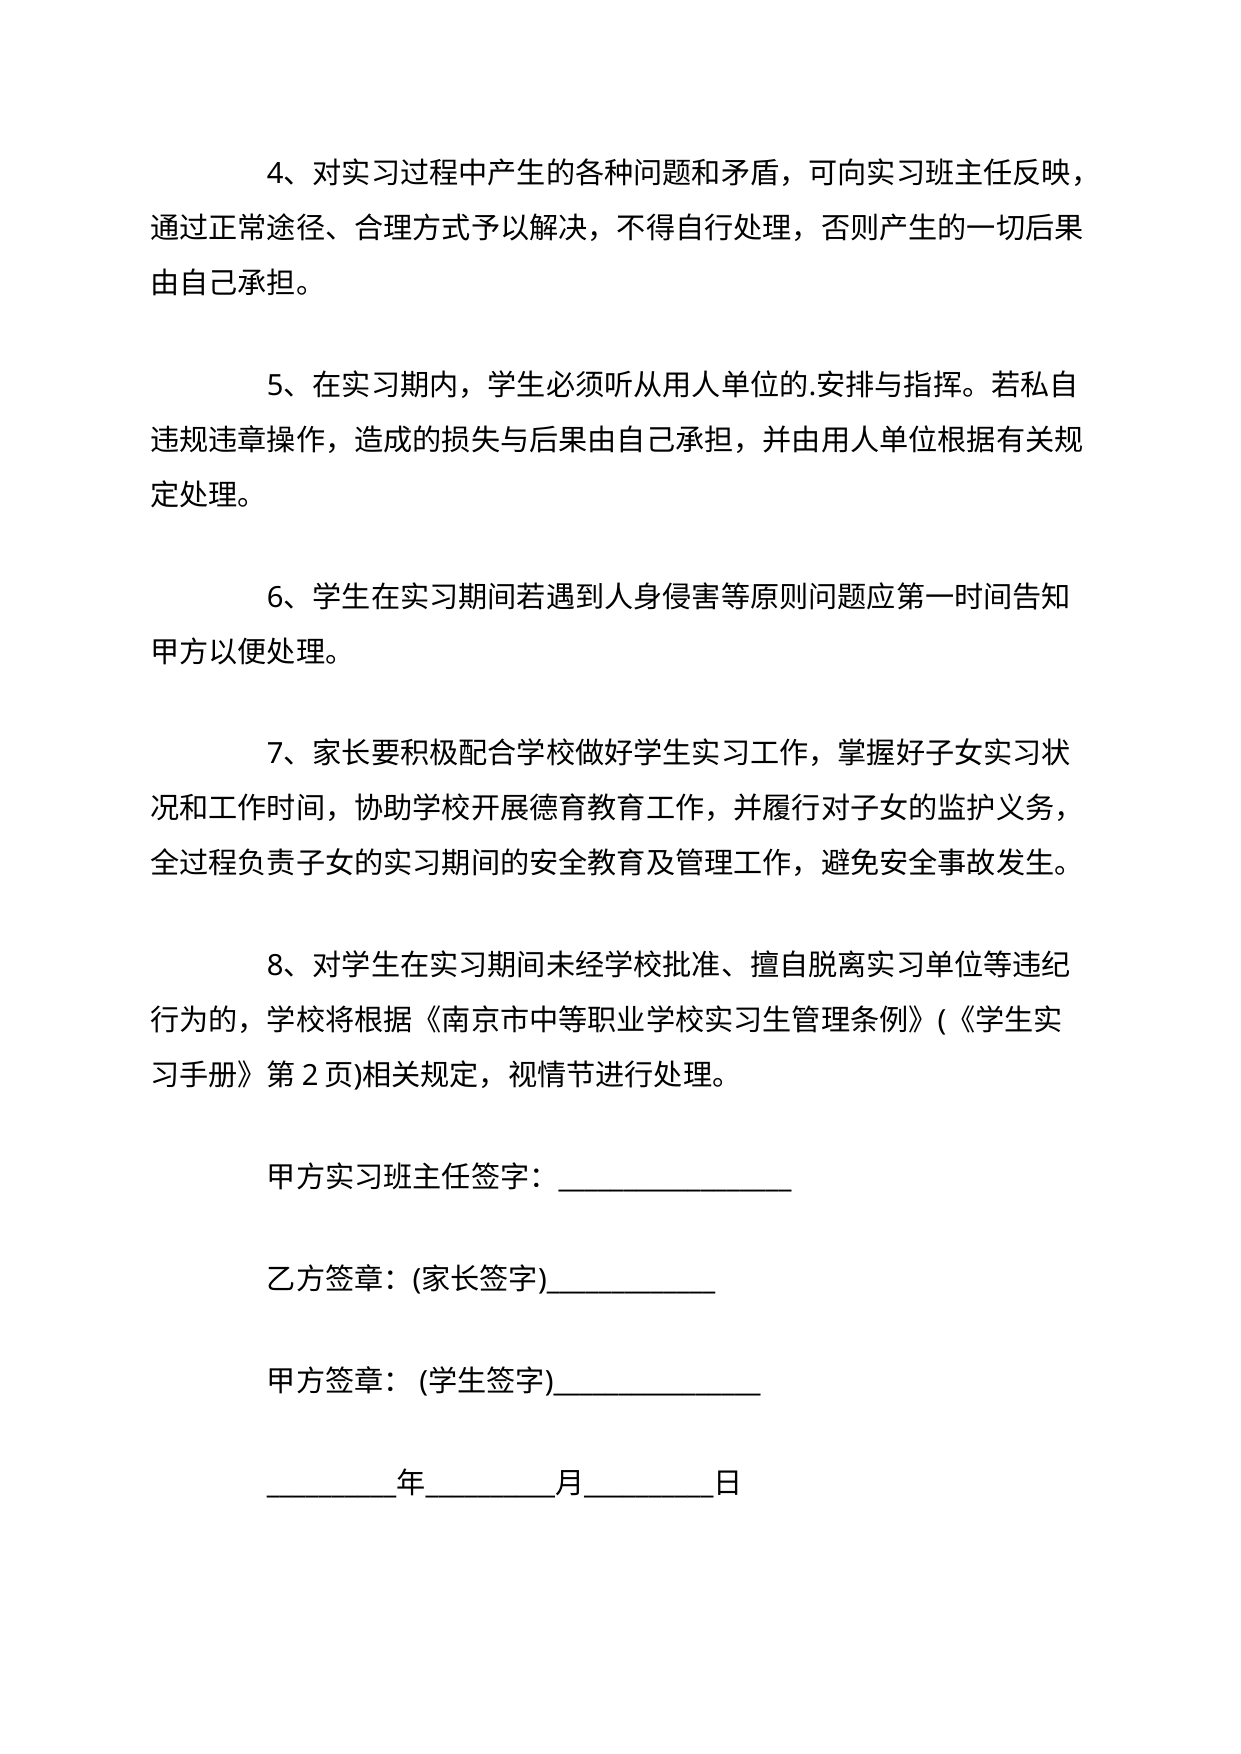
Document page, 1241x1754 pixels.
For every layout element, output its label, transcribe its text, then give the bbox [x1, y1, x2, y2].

text 6、学生在实习期间若遇到人身侵害等原则问题应第一时间告知甲方以便处理。 [150, 573, 1090, 671]
text 5、在实习期内，学生必须听从用人单位的.安排与指挥。若私自违规违章操作，造成的损失与后果由自己承担，并由用人单位根据有关规定处理。 [150, 362, 1090, 514]
text 4、对实习过程中产生的各种问题和矛盾，可向实习班主任反映，通过正常途径、合理方式予以解决，不得自行处理，否则产生的一切后果由自己承担。 [150, 150, 1090, 302]
text 乙方签章：(家长签字)_____________ [150, 1256, 1090, 1298]
text __________年__________月__________日 [150, 1460, 1090, 1502]
text 8、对学生在实习期间未经学校批准、擅自脱离实习单位等违纪行为的，学校将根据《南京市中等职业学校实习生管理条例》(《学生实习手册》第2页)相关规定，视情节进行处理。 [150, 942, 1090, 1094]
text 甲方实习班主任签字：__________________ [150, 1154, 1090, 1196]
text 7、家长要积极配合学校做好学生实习工作，掌握好子女实习状况和工作时间，协助学校开展德育教育工作，并履行对子女的监护义务，全过程负责子女的实习期间的安全教育及管理工作，避免安全事故发生。 [150, 730, 1090, 882]
text 甲方签章： (学生签字)________________ [150, 1358, 1090, 1400]
